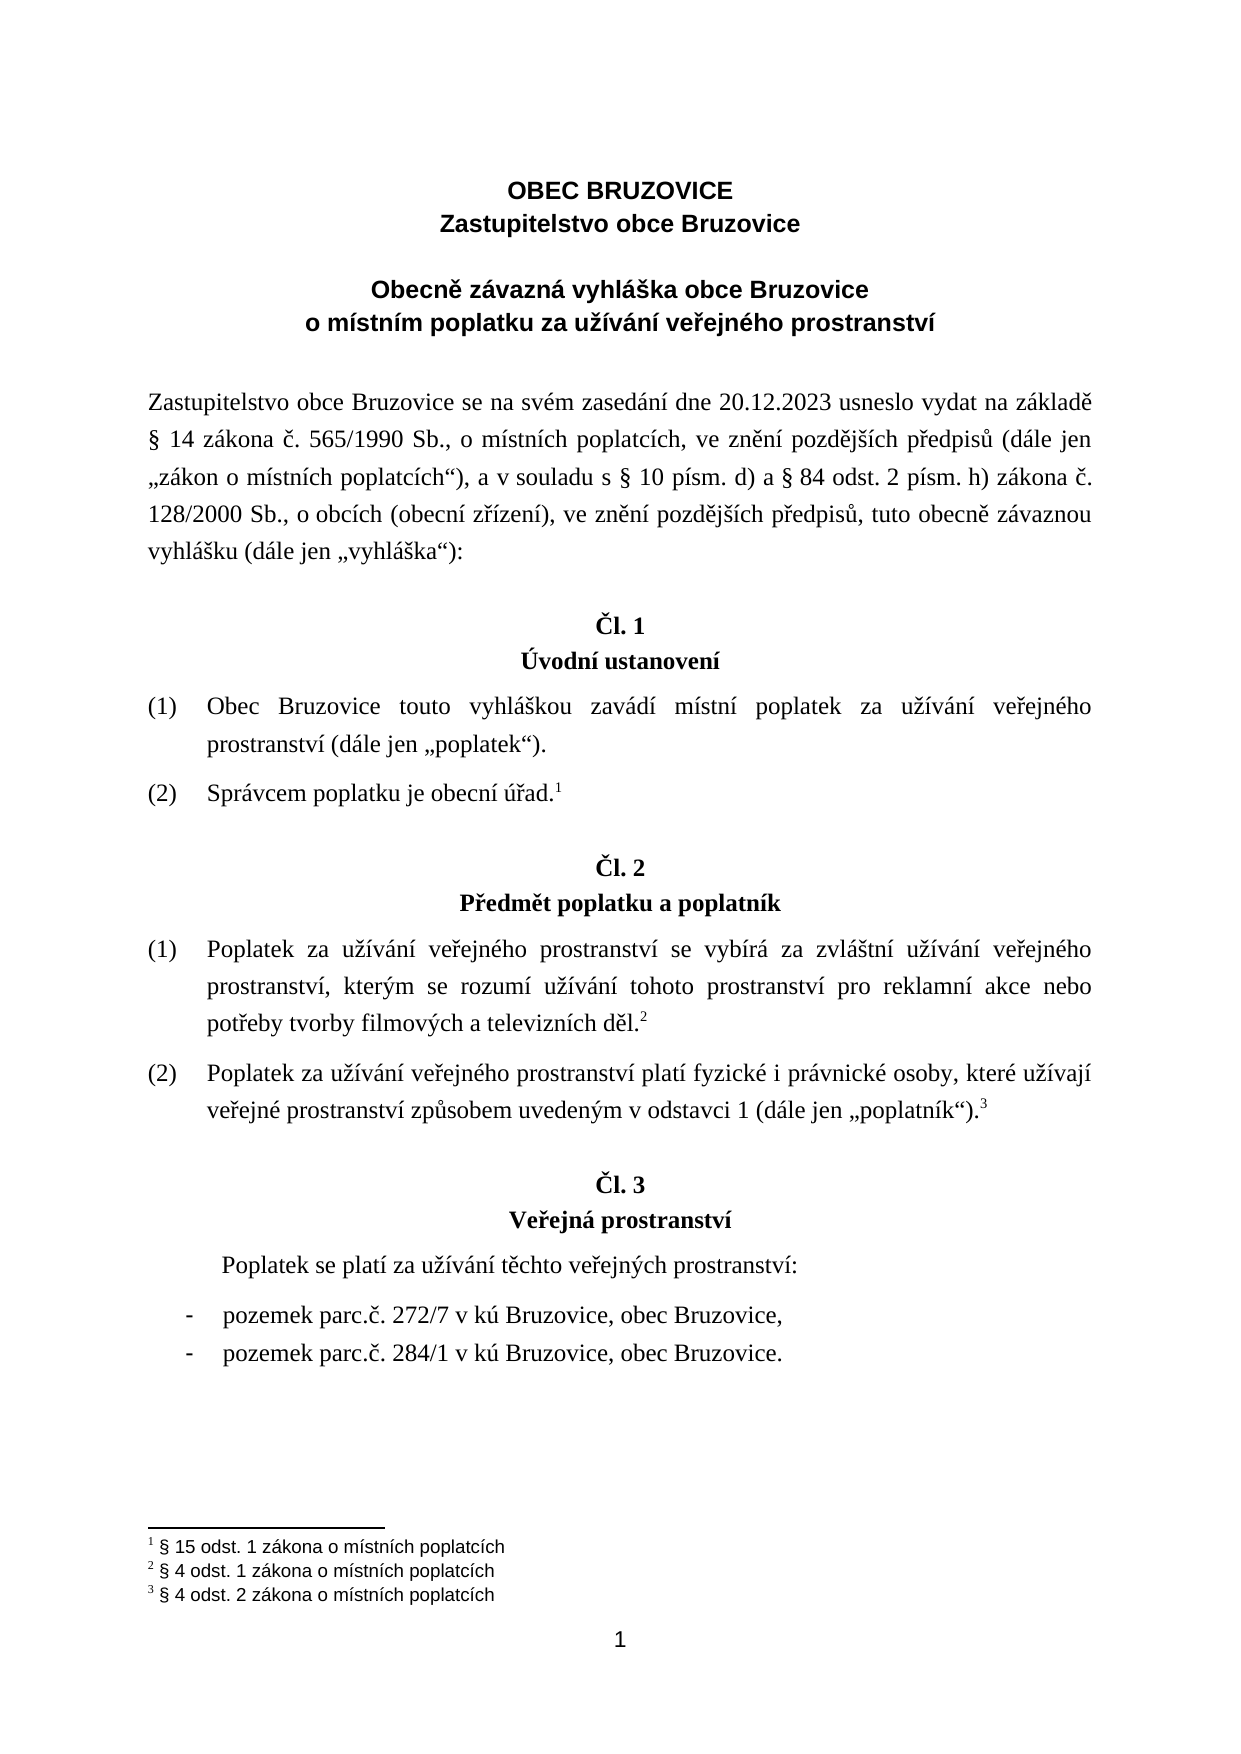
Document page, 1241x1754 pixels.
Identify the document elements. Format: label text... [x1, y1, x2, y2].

text o místním poplatku za užívání veřejného prostranství [148, 308, 1093, 337]
text Čl. 1 [148, 611, 1093, 640]
text Zastupitelstvo obce Bruzovice se na svém zasedání dne 20.12.2023 usneslo vydat na základě § 14 zákona č. 565/1990 Sb., o místních poplatcích, ve znění pozdějších předpisů (dále jen „zákon o místních poplatcích“), a v souladu s § 10 písm. d) a § 84 odst. 2 písm. h) zákona č. 128/2000 Sb., o obcích (obecní zřízení), ve znění pozdějších předpisů, tuto obecně závaznou vyhlášku (dále jen „vyhláška“): [148, 387, 1093, 565]
text Předmět poplatku a poplatník [148, 888, 1093, 917]
list pozemek parc.č. 284/1 v kú Bruzovice, obec Bruzovice. [185, 1338, 1093, 1367]
list Poplatek za užívání veřejného prostranství platí fyzické i právnické osoby, které užívají veřejné prostranství způsobem uvedeným v odstavci 1 (dále jen „poplatník“). [148, 1058, 1093, 1124]
text Úvodní ustanovení [148, 646, 1093, 675]
list Správcem poplatku je obecní úřad. [148, 778, 1093, 807]
list Obec Bruzovice touto vyhláškou zavádí místní poplatek za užívání veřejného prostranství (dále jen „poplatek“). [148, 691, 1093, 757]
text Čl. 3 [148, 1170, 1093, 1199]
text Čl. 2 [148, 853, 1093, 882]
text OBEC BRUZOVICE [148, 176, 1093, 205]
list pozemek parc.č. 272/7 v kú Bruzovice, obec Bruzovice, [185, 1300, 1093, 1329]
text Poplatek se platí za užívání těchto veřejných prostranství: [148, 1251, 1093, 1279]
text Zastupitelstvo obce Bruzovice [148, 209, 1093, 238]
list Poplatek za užívání veřejného prostranství se vybírá za zvláštní užívání veřejného prostranství, kterým se rozumí užívání tohoto prostranství pro reklamní akce nebo potřeby tvorby filmových a televizních děl. [148, 934, 1093, 1037]
text Veřejná prostranství [148, 1205, 1093, 1234]
text Obecně závazná vyhláška obce Bruzovice [148, 275, 1093, 304]
